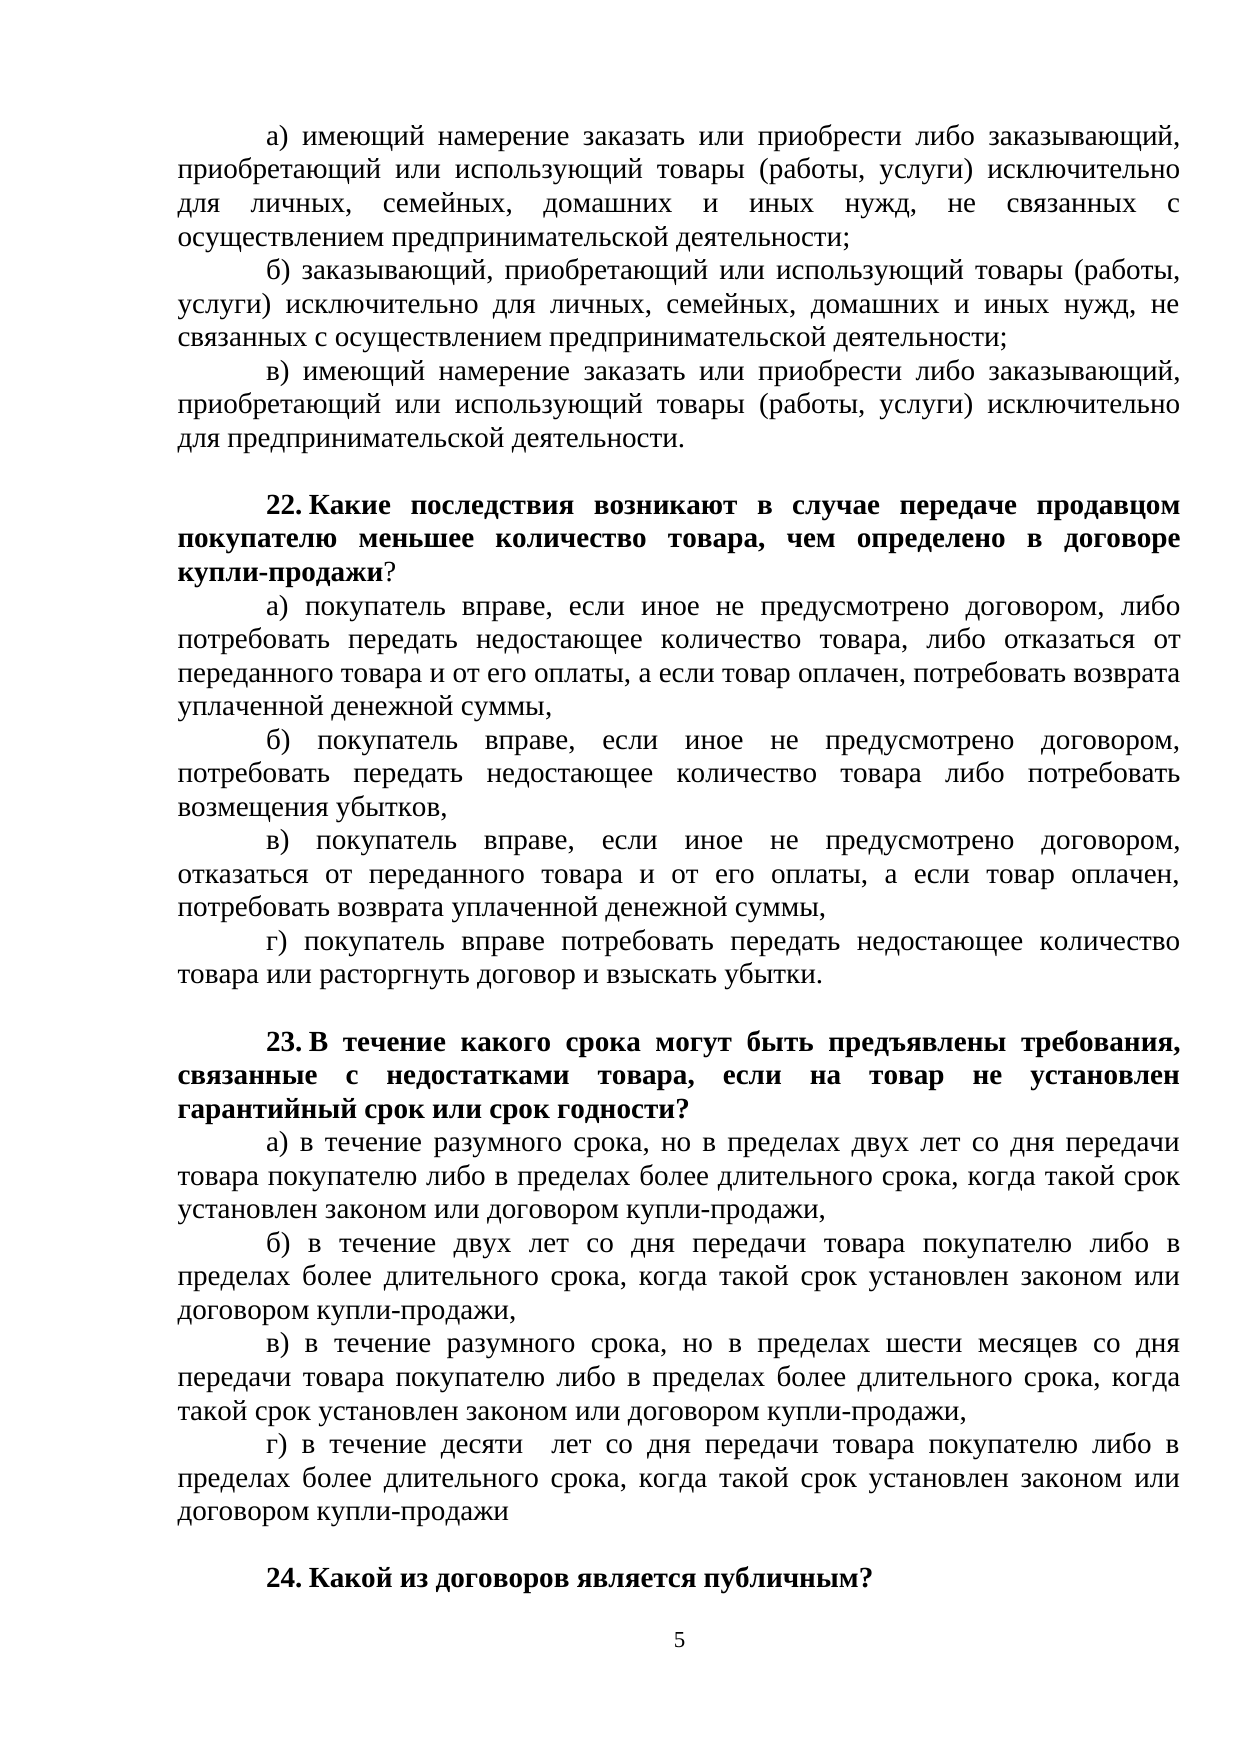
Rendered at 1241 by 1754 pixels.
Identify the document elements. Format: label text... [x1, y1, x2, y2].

text в) в течение разумного срока, но в пределах шести месяцев со дня передачи товара покупателю либо в пределах более длительного срока, когда такой срок установлен законом или договором купли-продажи, [177, 1326, 1181, 1426]
text г) в течение десяти лет со дня передачи товара покупателю либо в пределах более длительного срока, когда такой срок установлен законом или договором купли-продажи [177, 1426, 1181, 1527]
list В течение какого срока могут быть предъявлены требования, связанные с недостатками товара, если на товар не установлен гарантийный срок или срок годности? [177, 1024, 1181, 1124]
text б) в течение двух лет со дня передачи товара покупателю либо в пределах более длительного срока, когда такой срок установлен законом или договором купли-продажи, [177, 1225, 1181, 1326]
text б) покупатель вправе, если иное не предусмотрено договором, потребовать передать недостающее количество товара либо потребовать возмещения убытков, [177, 722, 1181, 822]
list Какие последствия возникают в случае передаче продавцом покупателю меньшее количество товара, чем определено в договоре купли-продажи? [177, 487, 1181, 588]
list Какой из договоров является публичным? [177, 1560, 1181, 1594]
text а) имеющий намерение заказать или приобрести либо заказывающий, приобретающий или использующий товары (работы, услуги) исключительно для личных, семейных, домашних и иных нужд, не связанных с осуществлением предпринимательской деятельности; [177, 118, 1181, 252]
text а) покупатель вправе, если иное не предусмотрено договором, либо потребовать передать недостающее количество товара, либо отказаться от переданного товара и от его оплаты, а если товар оплачен, потребовать возврата уплаченной денежной суммы, [177, 588, 1181, 722]
text б) заказывающий, приобретающий или использующий товары (работы, услуги) исключительно для личных, семейных, домашних и иных нужд, не связанных с осуществлением предпринимательской деятельности; [177, 252, 1181, 353]
text г) покупатель вправе потребовать передать недостающее количество товара или расторгнуть договор и взыскать убытки. [177, 923, 1181, 990]
text в) покупатель вправе, если иное не предусмотрено договором, отказаться от переданного товара и от его оплаты, а если товар оплачен, потребовать возврата уплаченной денежной суммы, [177, 822, 1181, 923]
text в) имеющий намерение заказать или приобрести либо заказывающий, приобретающий или использующий товары (работы, услуги) исключительно для предпринимательской деятельности. [177, 353, 1181, 453]
text а) в течение разумного срока, но в пределах двух лет со дня передачи товара покупателю либо в пределах более длительного срока, когда такой срок установлен законом или договором купли-продажи, [177, 1124, 1181, 1225]
